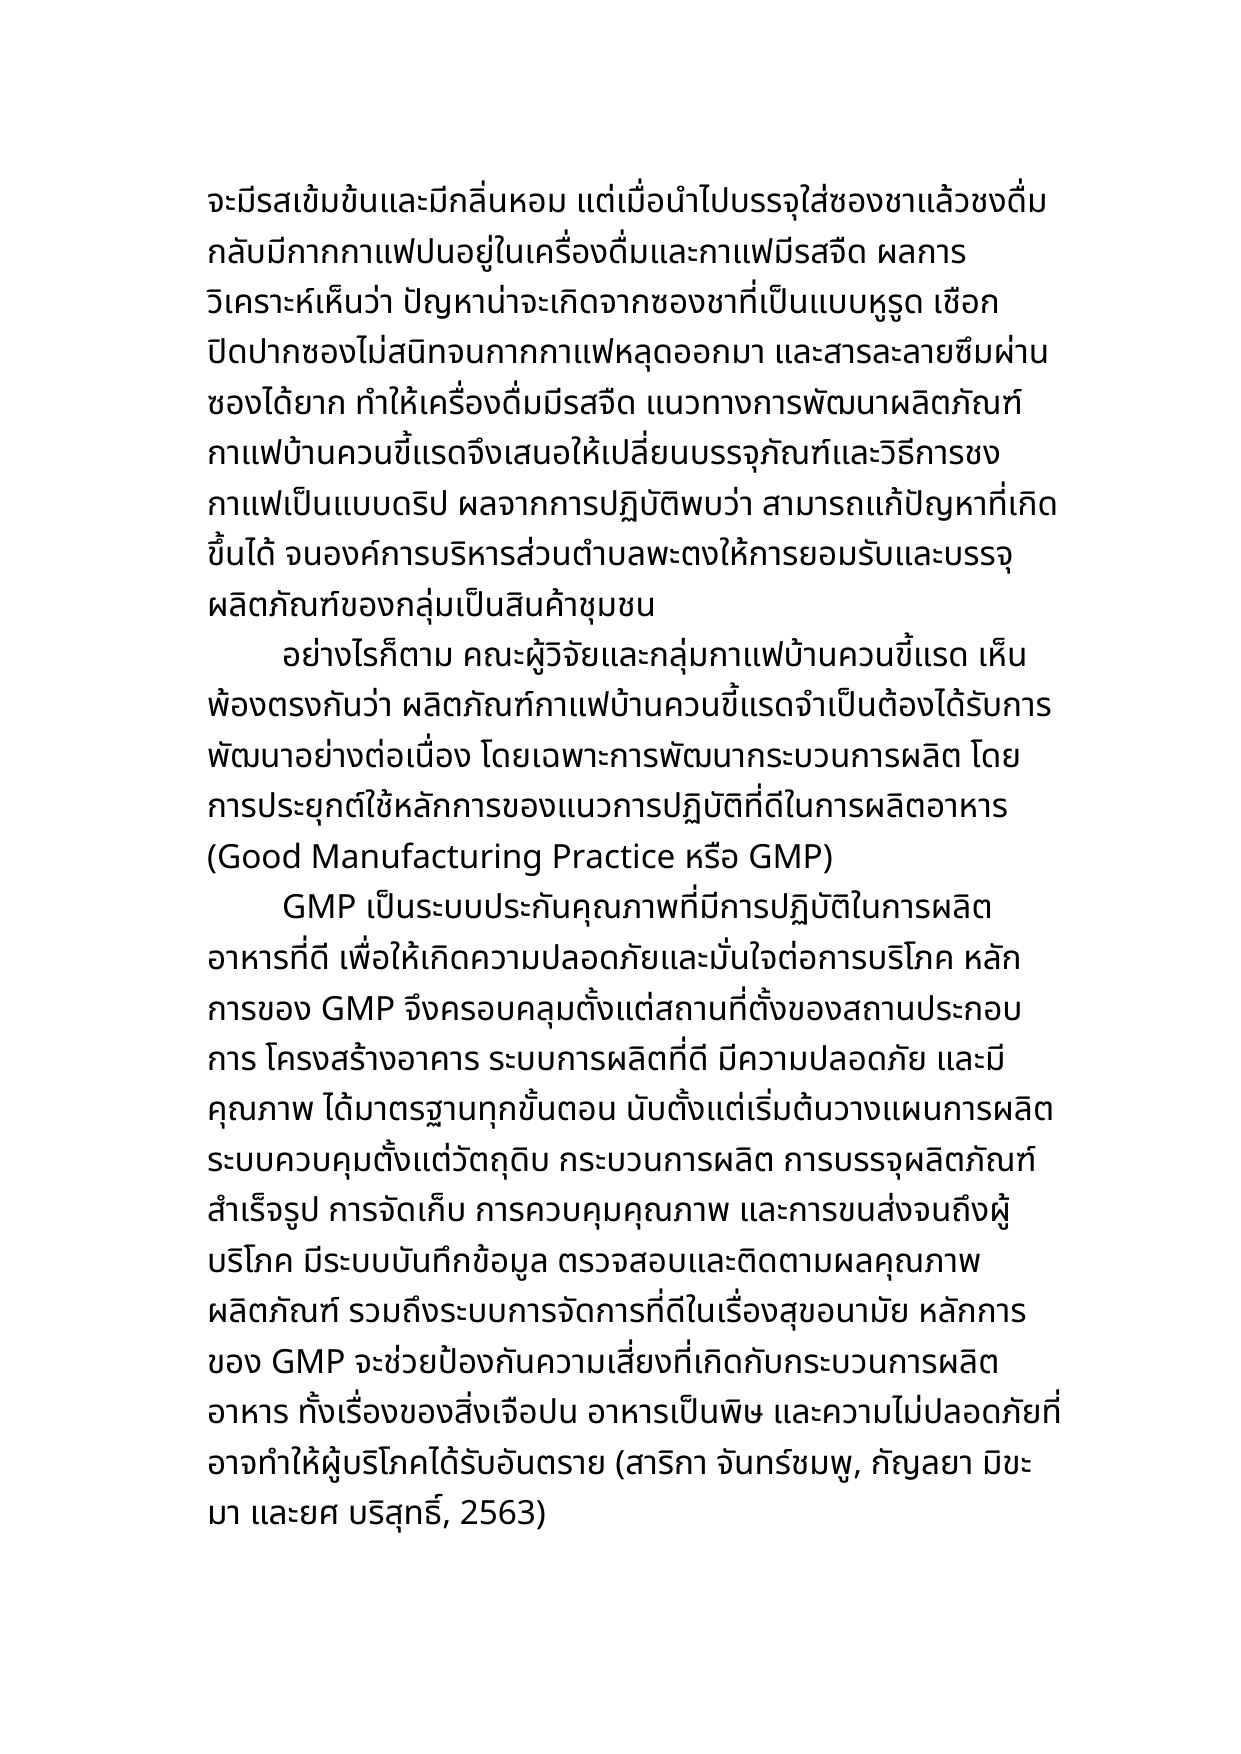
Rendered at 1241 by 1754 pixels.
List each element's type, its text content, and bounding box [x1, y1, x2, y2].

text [207, 177, 1063, 631]
text GMP เป็นระบบประกันคุณภาพที่มีการปฏิบัติในการผลิตอาหารที่ดี เพื่อให้เกิดความปลอดภัยและมั่นใจต่อการบริโภค หลักการของ GMP จึงครอบคลุมตั้งแต่สถานที่ตั้งของสถานประกอบการ โครงสร้างอาคาร ระบบการผลิตที่ดี มีความปลอดภัย และมีคุณภาพ ได้มาตรฐานทุกขั้นตอน นับตั้งแต่เริ่มต้นวางแผนการผลิต ระบบควบคุมตั้งแต่วัตถุดิบ กระบวนการผลิต การบรรจุผลิตภัณฑ์สำเร็จรูป การจัดเก็บ การควบคุมคุณภาพ และการขนส่งจนถึงผู้บริโภค มีระบบบันทึกข้อมูล ตรวจสอบและติดตามผลคุณภาพผลิตภัณฑ์ รวมถึงระบบการจัดการที่ดีในเรื่องสุขอนามัย หลักการของ GMP จะช่วยป้องกันความเสี่ยงที่เกิดกับกระบวนการผลิตอาหาร ทั้งเรื่องของสิ่งเจือปน อาหารเป็นพิษ และความไม่ปลอดภัยที่อาจทำให้ผู้บริโภคได้รับอันตราย (สาริกา จันทร์ชมพู, กัญลยา มิขะมา และยศ บริสุทธิ์, 2563) [207, 883, 1063, 1540]
text อย่างไรก็ตาม คณะผู้วิจัยและกลุ่มกาแฟบ้านควนขี้แรด เห็นพ้องตรงกันว่า ผลิตภัณฑ์กาแฟบ้านควนขี้แรดจำเป็นต้องได้รับการพัฒนาอย่างต่อเนื่อง โดยเฉพาะการพัฒนากระบวนการผลิต โดยการประยุกต์ใช้หลักการของแนวการปฏิบัติที่ดีในการผลิตอาหาร (Good Manufacturing Practice หรือ GMP) [207, 631, 1063, 883]
